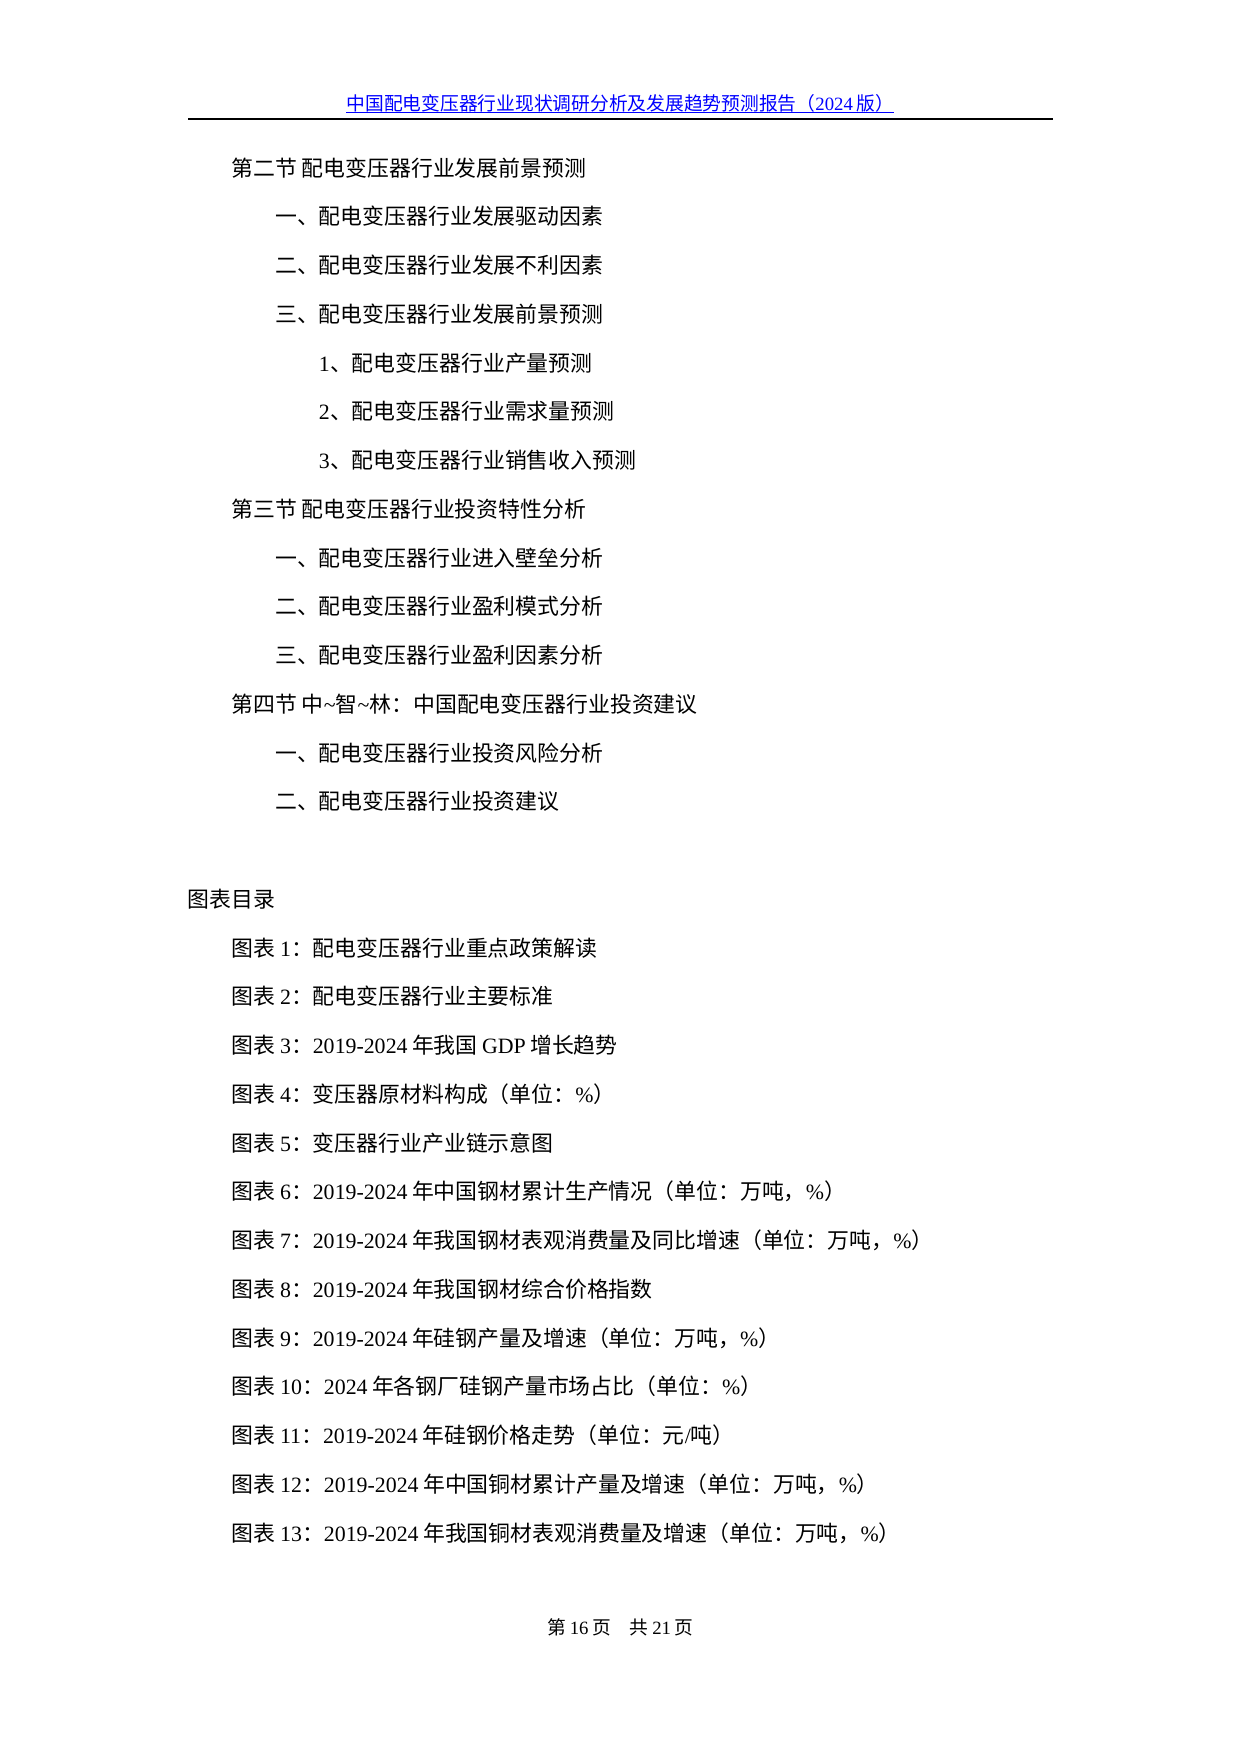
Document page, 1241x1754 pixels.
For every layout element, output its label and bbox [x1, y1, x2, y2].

text [187, 150, 1053, 1548]
